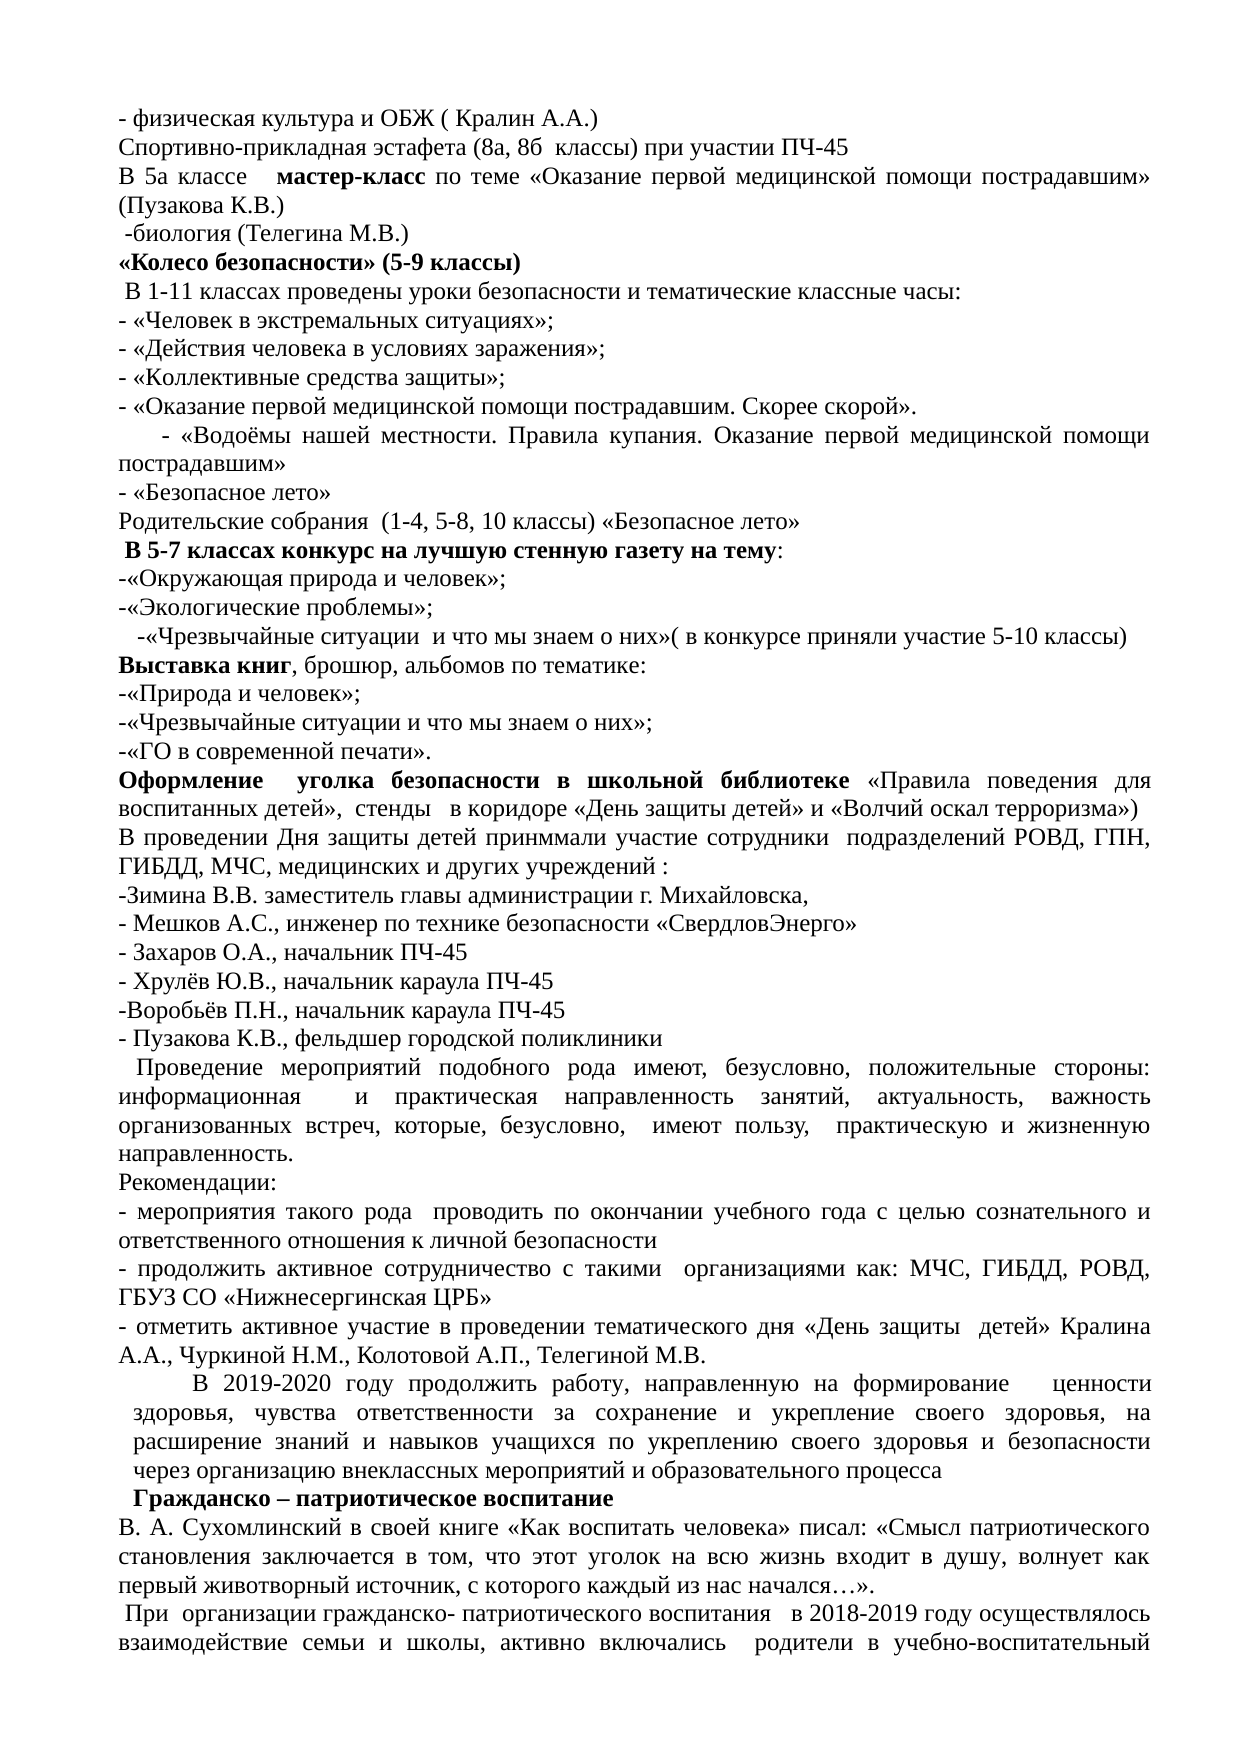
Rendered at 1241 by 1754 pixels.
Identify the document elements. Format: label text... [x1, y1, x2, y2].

text -«Природа и человек»; [118, 678, 1152, 707]
text - продолжить активное сотрудничество с такими организациями как: МЧС, ГИБДД, РОВД, ГБУЗ СО «Нижнесергинская ЦРБ» [118, 1253, 1152, 1311]
text - «Человек в экстремальных ситуациях»; [118, 305, 1152, 333]
text - «Коллективные средства защиты»; [118, 362, 1152, 391]
text - Захаров О.А., начальник ПЧ-45 [118, 937, 1152, 966]
text -биология (Телегина М.В.) [118, 218, 1152, 247]
text - «Водоёмы нашей местности. Правила купания. Оказание первой медицинской помощи пострадавшим» [118, 420, 1152, 477]
text - физическая культура и ОБЖ ( Кралин А.А.) [118, 103, 1152, 132]
text Выставка книг, брошюр, альбомов по тематике: [118, 650, 1152, 678]
text В проведении Дня защиты детей принммали участие сотрудники подразделений РОВД, ГПН, ГИБДД, МЧС, медицинских и других учреждений : [118, 822, 1152, 880]
text В 1-11 классах проведены уроки безопасности и тематические классные часы: [118, 276, 1152, 305]
text -Зимина В.В. заместитель главы администрации г. Михайловска, [118, 880, 1152, 908]
text Оформление уголка безопасности в школьной библиотеке «Правила поведения для воспитанных детей», стенды в коридоре «День защиты детей» и «Волчий оскал терроризма») [118, 765, 1152, 822]
text В 2019-2020 году продолжить работу, направленную на формирование ценности здоровья, чувства ответственности за сохранение и укрепление своего здоровья, на расширение знаний и навыков учащихся по укреплению своего здоровья и безопасности через организацию внеклассных мероприятий и образовательного процесса [133, 1368, 1152, 1483]
text -«ГО в современной печати». [118, 736, 1152, 765]
text -«Окружающая природа и человек»; [118, 563, 1152, 592]
text - Пузакова К.В., фельдшер городской поликлиники [118, 1023, 1152, 1052]
text Родительские собрания (1-4, 5-8, 10 классы) «Безопасное лето» [118, 506, 1152, 535]
text -Воробьёв П.Н., начальник караула ПЧ-45 [118, 995, 1152, 1023]
text - мероприятия такого рода проводить по окончании учебного года с целью сознательного и ответственного отношения к личной безопасности [118, 1196, 1152, 1253]
text Проведение мероприятий подобного рода имеют, безусловно, положительные стороны: информационная и практическая направленность занятий, актуальность, важность организованных встреч, которые, безусловно, имеют пользу, практическую и жизненную направленность. [118, 1052, 1152, 1167]
text - «Оказание первой медицинской помощи пострадавшим. Скорее скорой». [118, 391, 1152, 420]
text - «Действия человека в условиях заражения»; [118, 333, 1152, 362]
text - Мешков А.С., инженер по технике безопасности «СвердловЭнерго» [118, 908, 1152, 937]
text - «Безопасное лето» [118, 477, 1152, 506]
text В 5а классе мастер-класс по теме «Оказание первой медицинской помощи пострадавшим» (Пузакова К.В.) [118, 161, 1152, 218]
text Гражданско – патриотическое воспитание [133, 1483, 1152, 1512]
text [118, 1598, 1152, 1656]
text В. А. Сухомлинский в своей книге «Как воспитать человека» писал: «Смысл патриотического становления заключается в том, что этот уголок на всю жизнь входит в душу, волнует как первый животворный источник, с которого каждый из нас начался…». [118, 1512, 1152, 1598]
text -«Чрезвычайные ситуации и что мы знаем о них»( в конкурсе приняли участие 5-10 классы) [118, 621, 1152, 650]
text В 5-7 классах конкурс на лучшую стенную газету на тему: [118, 535, 1152, 563]
text Спортивно-прикладная эстафета (8а, 8б классы) при участии ПЧ-45 [118, 132, 1152, 161]
text Рекомендации: [118, 1167, 1152, 1196]
text - Хрулёв Ю.В., начальник караула ПЧ-45 [118, 966, 1152, 995]
text «Колесо безопасности» (5-9 классы) [118, 247, 1152, 276]
text -«Чрезвычайные ситуации и что мы знаем о них»; [118, 707, 1152, 736]
text - отметить активное участие в проведении тематического дня «День защиты детей» Кралина А.А., Чуркиной Н.М., Колотовой А.П., Телегиной М.В. [118, 1311, 1152, 1368]
text -«Экологические проблемы»; [118, 592, 1152, 621]
